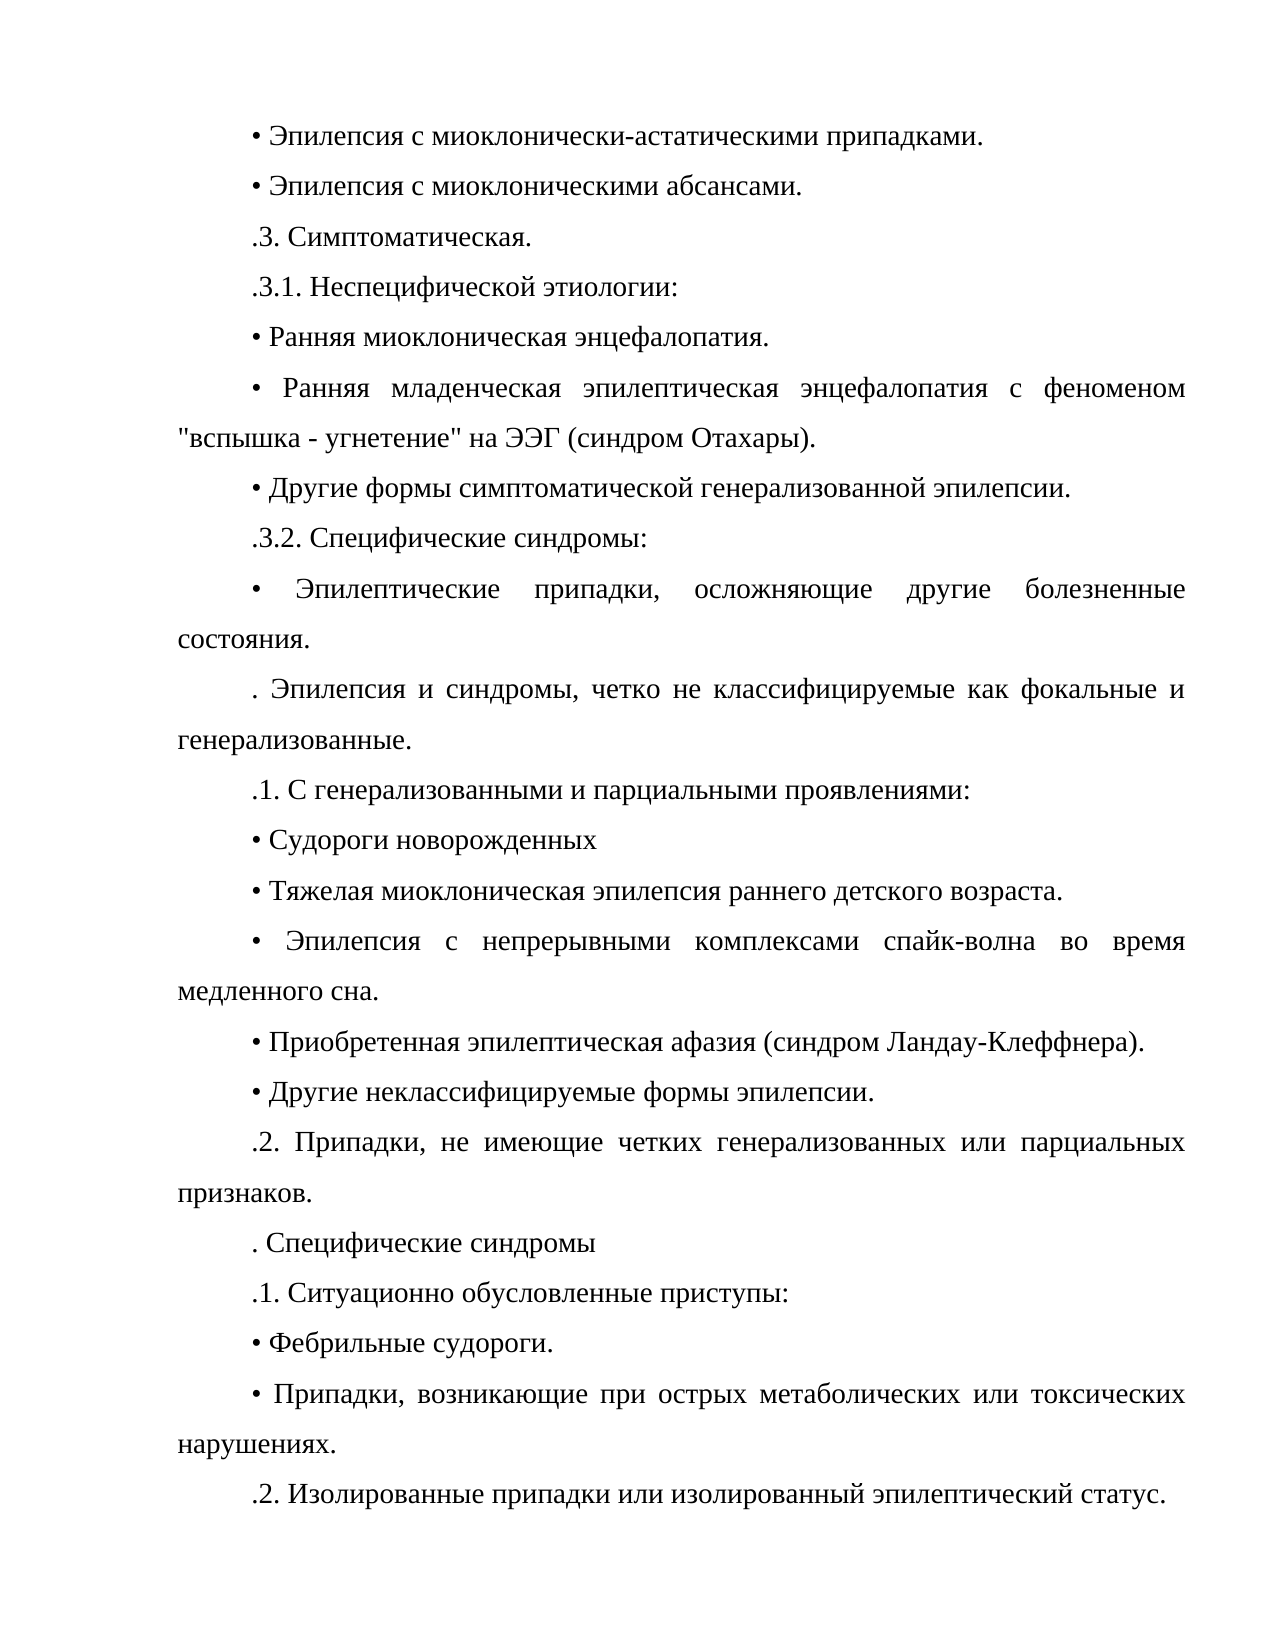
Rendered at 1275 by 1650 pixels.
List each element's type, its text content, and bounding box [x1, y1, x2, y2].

text .2. Припадки, не имеющие четких генерализованных или парциальных признаков. [177, 1124, 1186, 1208]
text .1. Ситуационно обусловленные приступы: [177, 1275, 1186, 1309]
text • Другие неклассифицируемые формы эпилепсии. [177, 1074, 1186, 1108]
text .3.2. Специфические синдромы: [177, 521, 1186, 554]
text • Судороги новорожденных [177, 822, 1186, 856]
text • Ранняя младенческая эпилептическая энцефалопатия с феноменом "вспышка - угнетение" на ЭЭГ (синдром Отахары). [177, 370, 1186, 453]
text • Приобретенная эпилептическая афазия (синдром Ландау-Клеффнера). [177, 1024, 1186, 1057]
text .3. Симптоматическая. [177, 219, 1186, 252]
text . Специфические синдромы [177, 1225, 1186, 1258]
text • Эпилептические припадки, осложняющие другие болезненные состояния. [177, 571, 1186, 655]
text • Эпилепсия с непрерывными комплексами спайк-волна во время медленного сна. [177, 923, 1186, 1007]
text • Тяжелая миоклоническая эпилепсия раннего детского возраста. [177, 873, 1186, 906]
text • Эпилепсия с миоклоническими абсансами. [177, 168, 1186, 202]
text • Другие формы симптоматической генерализованной эпилепсии. [177, 470, 1186, 504]
text • Припадки, возникающие при острых метаболических или токсических нарушениях. [177, 1376, 1186, 1460]
text • Эпилепсия с миоклонически-астатическими припадками. [177, 118, 1186, 152]
text .2. Изолированные припадки или изолированный эпилептический статус. [177, 1477, 1186, 1510]
text • Фебрильные судороги. [177, 1326, 1186, 1359]
text . Эпилепсия и синдромы, четко не классифицируемые как фокальные и генерализованные. [177, 672, 1186, 755]
text .3.1. Неспецифической этиологии: [177, 269, 1186, 303]
text • Ранняя миоклоническая энцефалопатия. [177, 319, 1186, 353]
text .1. С генерализованными и парциальными проявлениями: [177, 772, 1186, 806]
